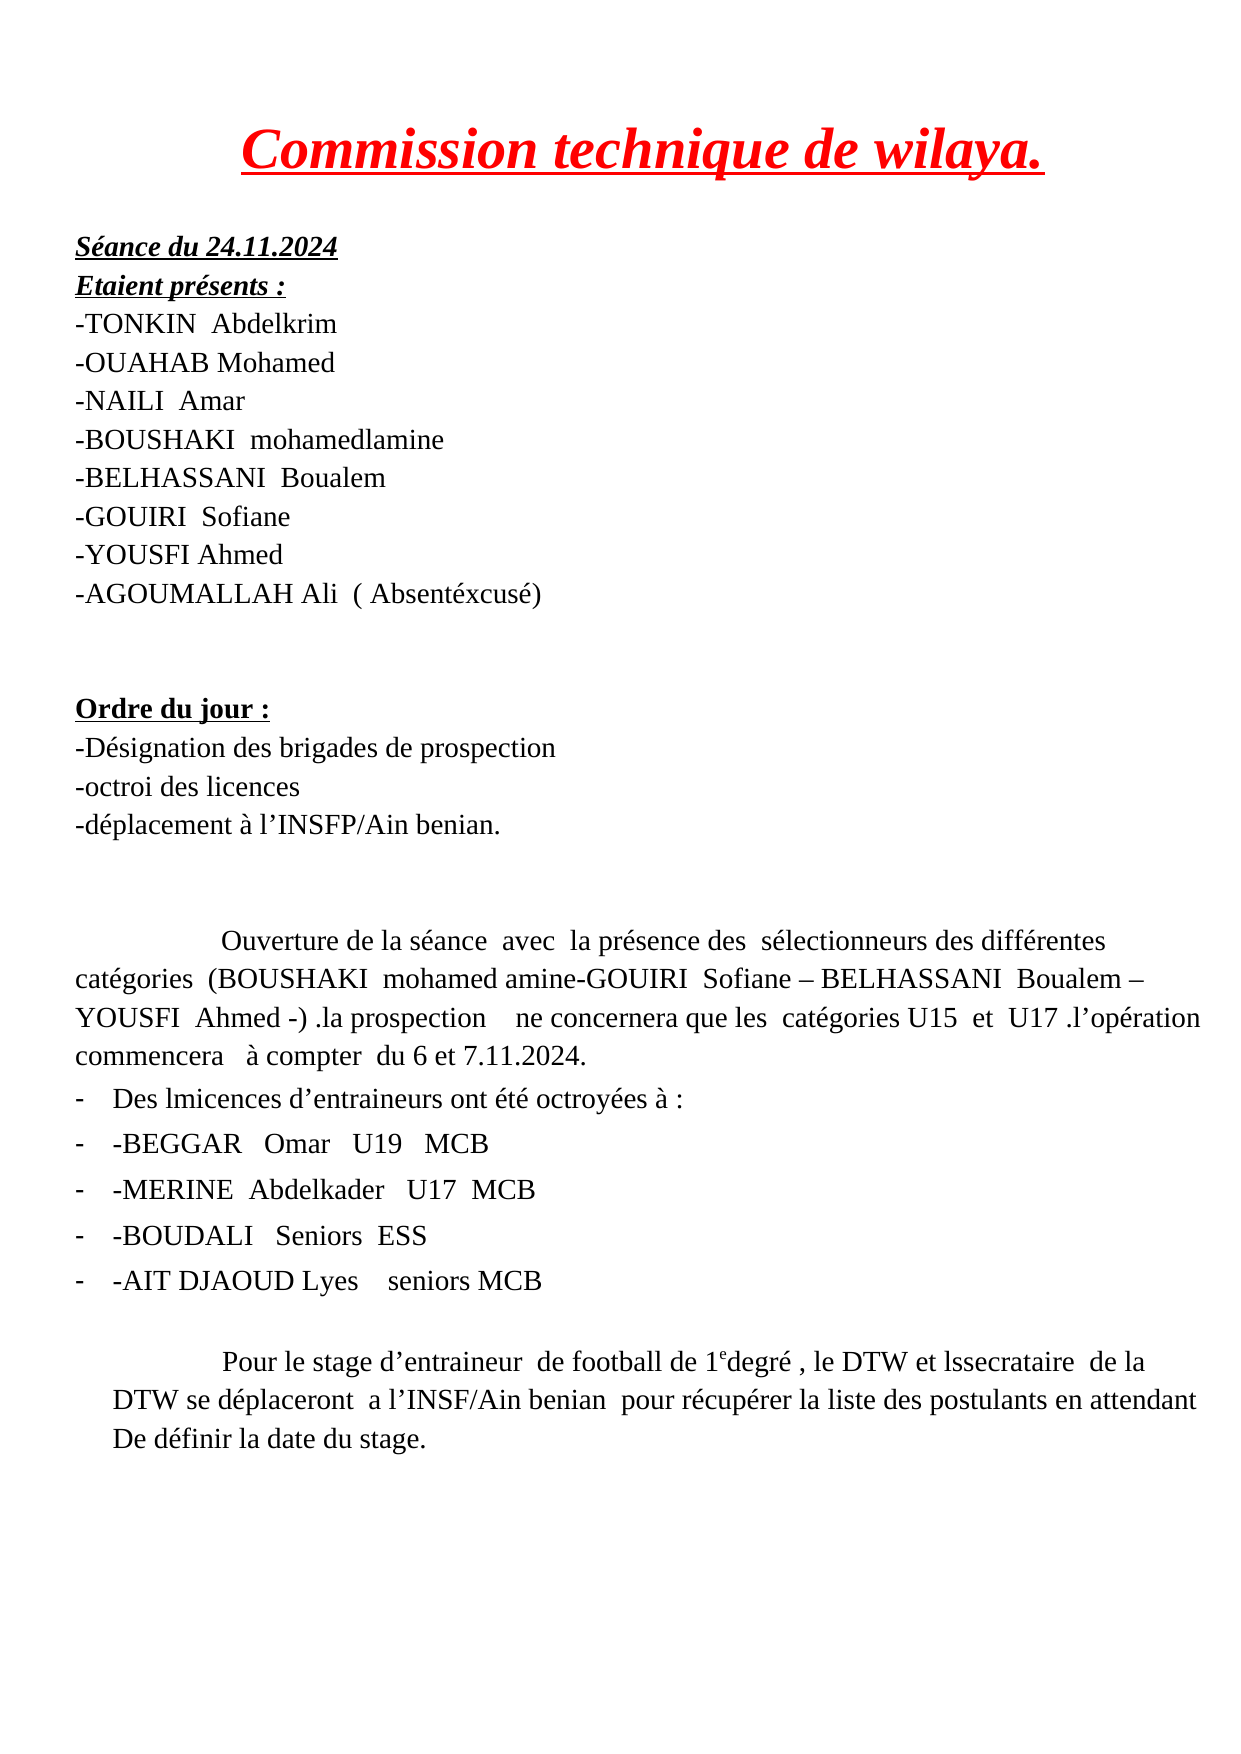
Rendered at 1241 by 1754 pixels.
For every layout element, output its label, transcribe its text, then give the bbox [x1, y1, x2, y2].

list -MERINE Abdelkader U17 MCB [75, 1168, 1211, 1208]
text -YOUSFI Ahmed [75, 537, 1211, 571]
list -BEGGAR Omar U19 MCB [75, 1123, 1211, 1162]
text -Désignation des brigades de prospection [75, 730, 1211, 764]
text -BELHASSANI Boualem [75, 460, 1211, 494]
text -octroi des licences [75, 769, 1211, 802]
text -déplacement à l’INSFP/Ain benian. [75, 807, 1211, 841]
text Séance du 24.11.2024 [75, 229, 1211, 263]
text -AGOUMALLAH Ali ( Absentéxcusé) [75, 576, 1211, 609]
text -BOUSHAKI mohamedlamine [75, 422, 1211, 455]
text -OUAHAB Mohamed [75, 345, 1211, 378]
text Commission technique de wilaya. [75, 113, 1211, 181]
text -TONKIN Abdelkrim [75, 306, 1211, 340]
list De définir la date du stage. [112, 1421, 1211, 1454]
text -GOUIRI Sofiane [75, 499, 1211, 532]
list -BOUDALI Seniors ESS [75, 1214, 1211, 1254]
text Etaient présents : [75, 268, 1211, 301]
text -NAILI Amar [75, 383, 1211, 417]
list -AIT DJAOUD Lyes seniors MCB [75, 1259, 1211, 1299]
list Des lmicences d’entraineurs ont été octroyées à : [75, 1077, 1211, 1117]
text Ouverture de la séance avec la présence des sélectionneurs des différentes catégories (BOUSHAKI mohamed amine-GOUIRI Sofiane – BELHASSANI Boualem – YOUSFI Ahmed -) .la prospection ne concernera que les catégories U15 et U17 .l’opération commencera à compter du 6 et 7.11.2024. [75, 923, 1211, 1072]
text Ordre du jour : [75, 692, 1211, 725]
list Pour le stage d’entraineur de football de 1edegré , le DTW et lssecrataire de la DTW se déplaceront a l’INSF/Ain benian pour récupérer la liste des postulants en attendant [112, 1344, 1211, 1416]
